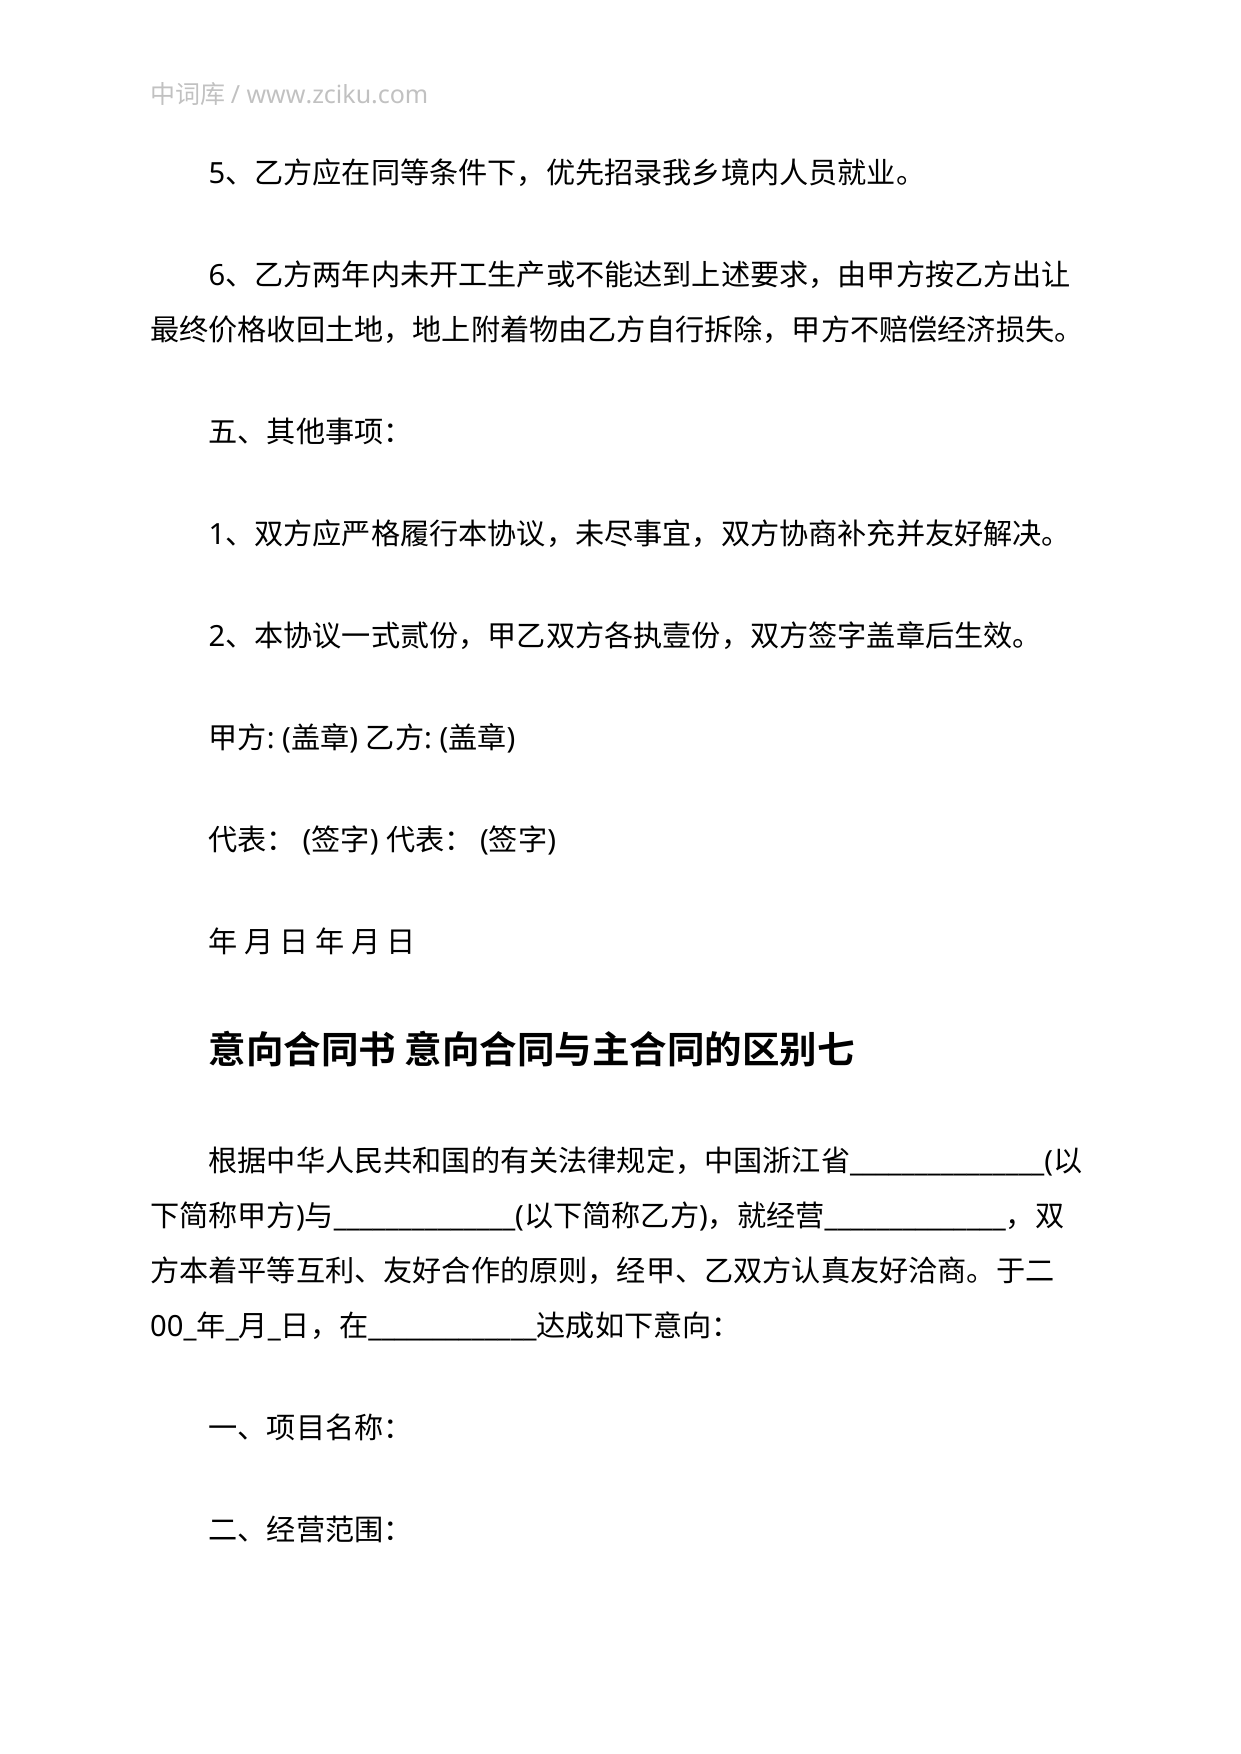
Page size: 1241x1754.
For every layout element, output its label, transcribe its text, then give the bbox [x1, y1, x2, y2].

text 6、乙方两年内未开工生产或不能达到上述要求，由甲方按乙方出让最终价格收回土地，地上附着物由乙方自行拆除，甲方不赔偿经济损失。 [150, 252, 1090, 349]
text 甲方: (盖章) 乙方: (盖章) [150, 714, 1090, 757]
text 一、项目名称： [150, 1404, 1090, 1447]
text 2、本协议一式贰份，甲乙双方各执壹份，双方签字盖章后生效。 [150, 612, 1090, 655]
text 根据中华人民共和国的有关法律规定，中国浙江省_______________(以下简称甲方)与______________(以下简称乙方)，就经营______________，双方本着平等互利、友好合作的原则，经甲、乙双方认真友好洽商。于二00_年_月_日，在_____________达成如下意向： [150, 1138, 1090, 1345]
text 五、其他事项： [150, 409, 1090, 451]
text 年 月 日 年 月 日 [150, 918, 1090, 961]
text 意向合同书 意向合同与主合同的区别七 [150, 1020, 1090, 1074]
text 5、乙方应在同等条件下，优先招录我乡境内人员就业。 [150, 150, 1090, 192]
text 1、双方应严格履行本协议，未尽事宜，双方协商补充并友好解决。 [150, 511, 1090, 553]
text 代表： (签字) 代表： (签字) [150, 816, 1090, 859]
text 二、经营范围： [150, 1506, 1090, 1548]
